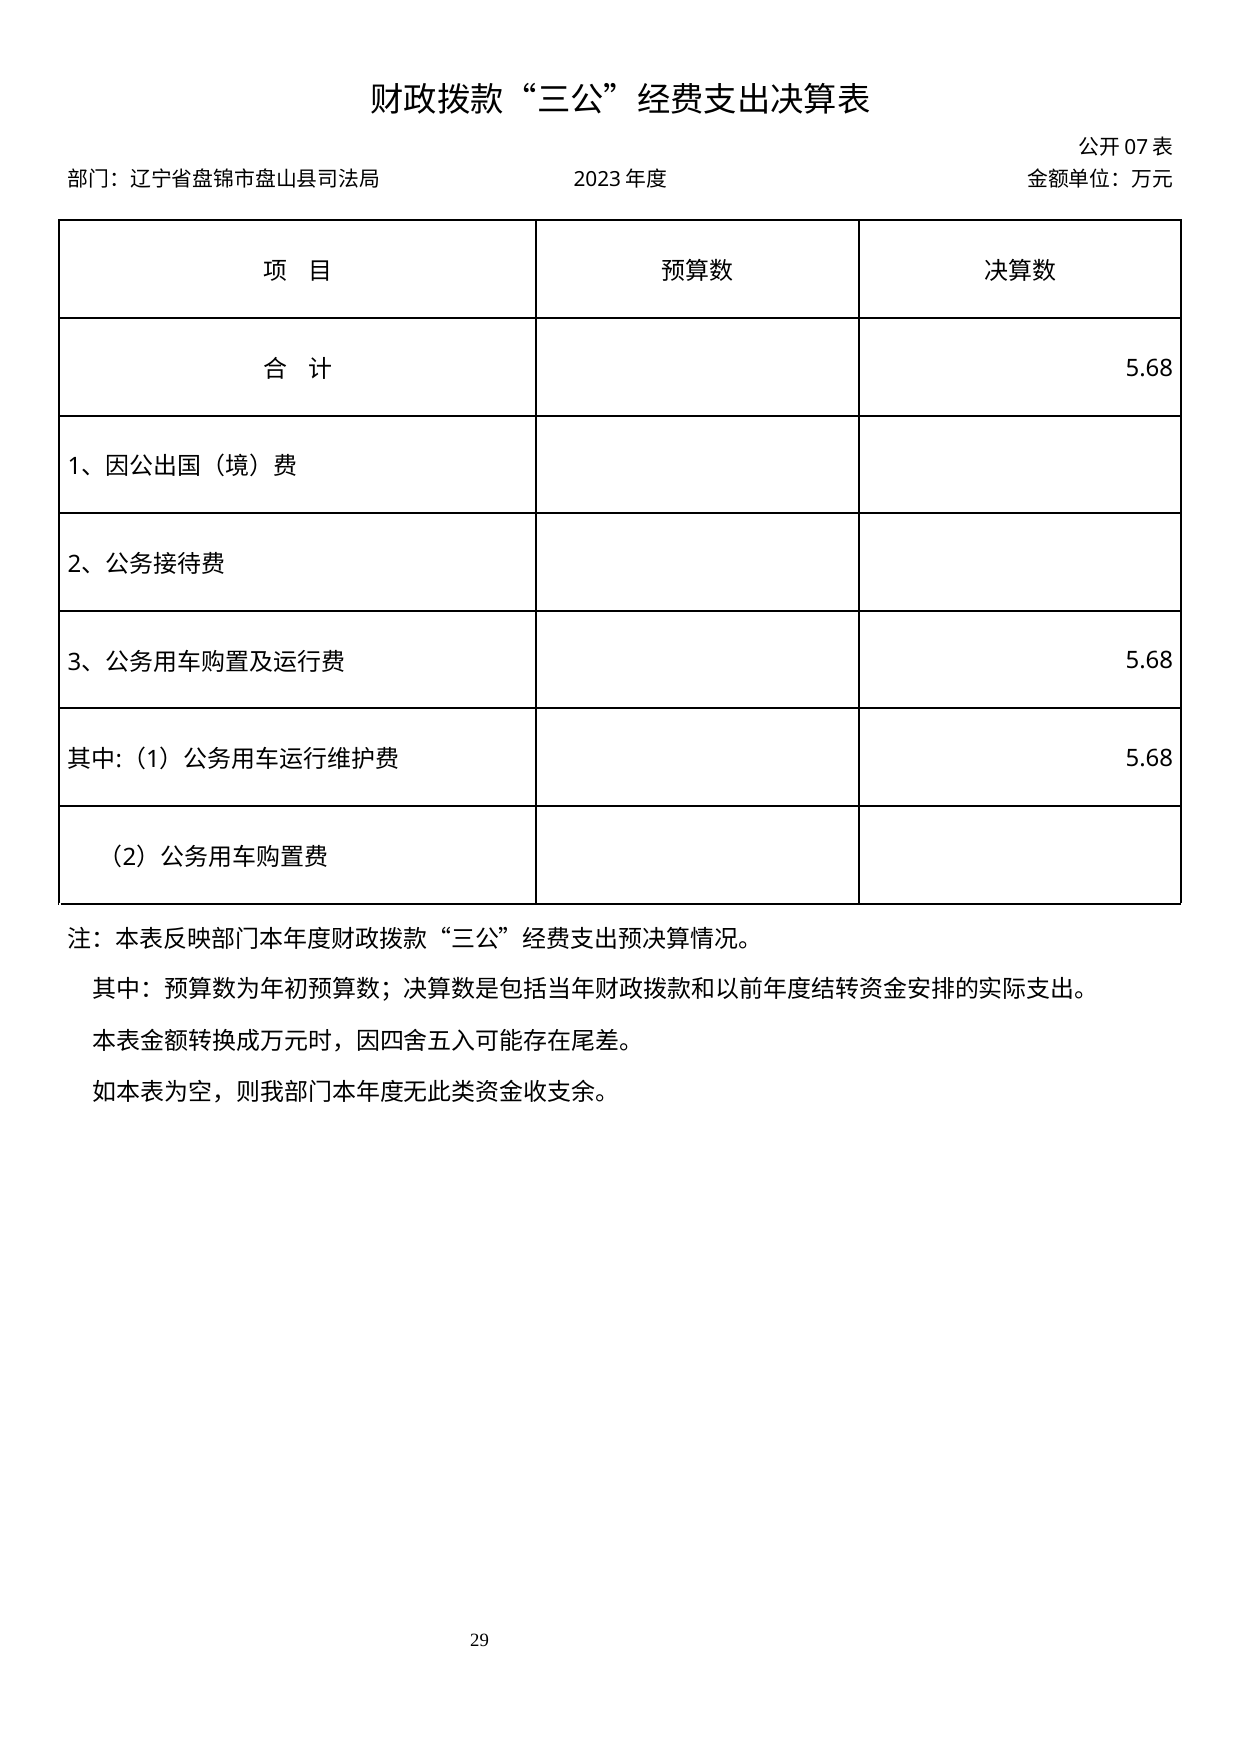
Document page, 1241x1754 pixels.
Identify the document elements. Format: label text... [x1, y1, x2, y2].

table_header 公开07表 [59, 129, 1181, 162]
table_cell [537, 417, 858, 512]
table_cell 其中：预算数为年初预算数；决算数是包括当年财政拨款和以前年度结转资金安排的实际支出。 [60, 954, 1181, 1005]
table_cell 金额单位：万元 [724, 162, 1181, 194]
table_cell [860, 514, 1180, 610]
table_cell [537, 612, 858, 707]
table_cell [537, 514, 858, 610]
table_header 预算数 [537, 221, 858, 317]
table_cell 注：本表反映部门本年度财政拨款“三公”经费支出预决算情况。 [60, 904, 1181, 954]
table_cell 5.68 [860, 612, 1180, 707]
table_cell 如本表为空，则我部门本年度无此类资金收支余。 [60, 1057, 1181, 1108]
table_cell 其中:（1）公务用车运行维护费 [60, 709, 535, 805]
table_cell 1、因公出国（境）费 [60, 417, 535, 512]
table_cell 5.68 [860, 319, 1180, 414]
table_cell 本表金额转换成万元时，因四舍五入可能存在尾差。 [60, 1005, 1181, 1057]
table_cell [537, 319, 858, 414]
table_cell 5.68 [860, 709, 1180, 805]
table_header 项 目 [60, 221, 535, 317]
table_cell 部门：辽宁省盘锦市盘山县司法局 [59, 162, 516, 194]
table_cell [537, 709, 858, 805]
text 财政拨款“三公”经费支出决算表 [59, 64, 1181, 129]
table_cell （2）公务用车购置费 [60, 807, 535, 902]
table_cell 3、公务用车购置及运行费 [60, 612, 535, 707]
table_cell [860, 417, 1180, 512]
table_cell 2023年度 [516, 162, 724, 194]
table_cell 合 计 [60, 319, 535, 414]
table_cell [537, 807, 858, 902]
table_cell 2、公务接待费 [60, 514, 535, 610]
table_header 决算数 [860, 221, 1180, 317]
table_cell [860, 807, 1180, 902]
